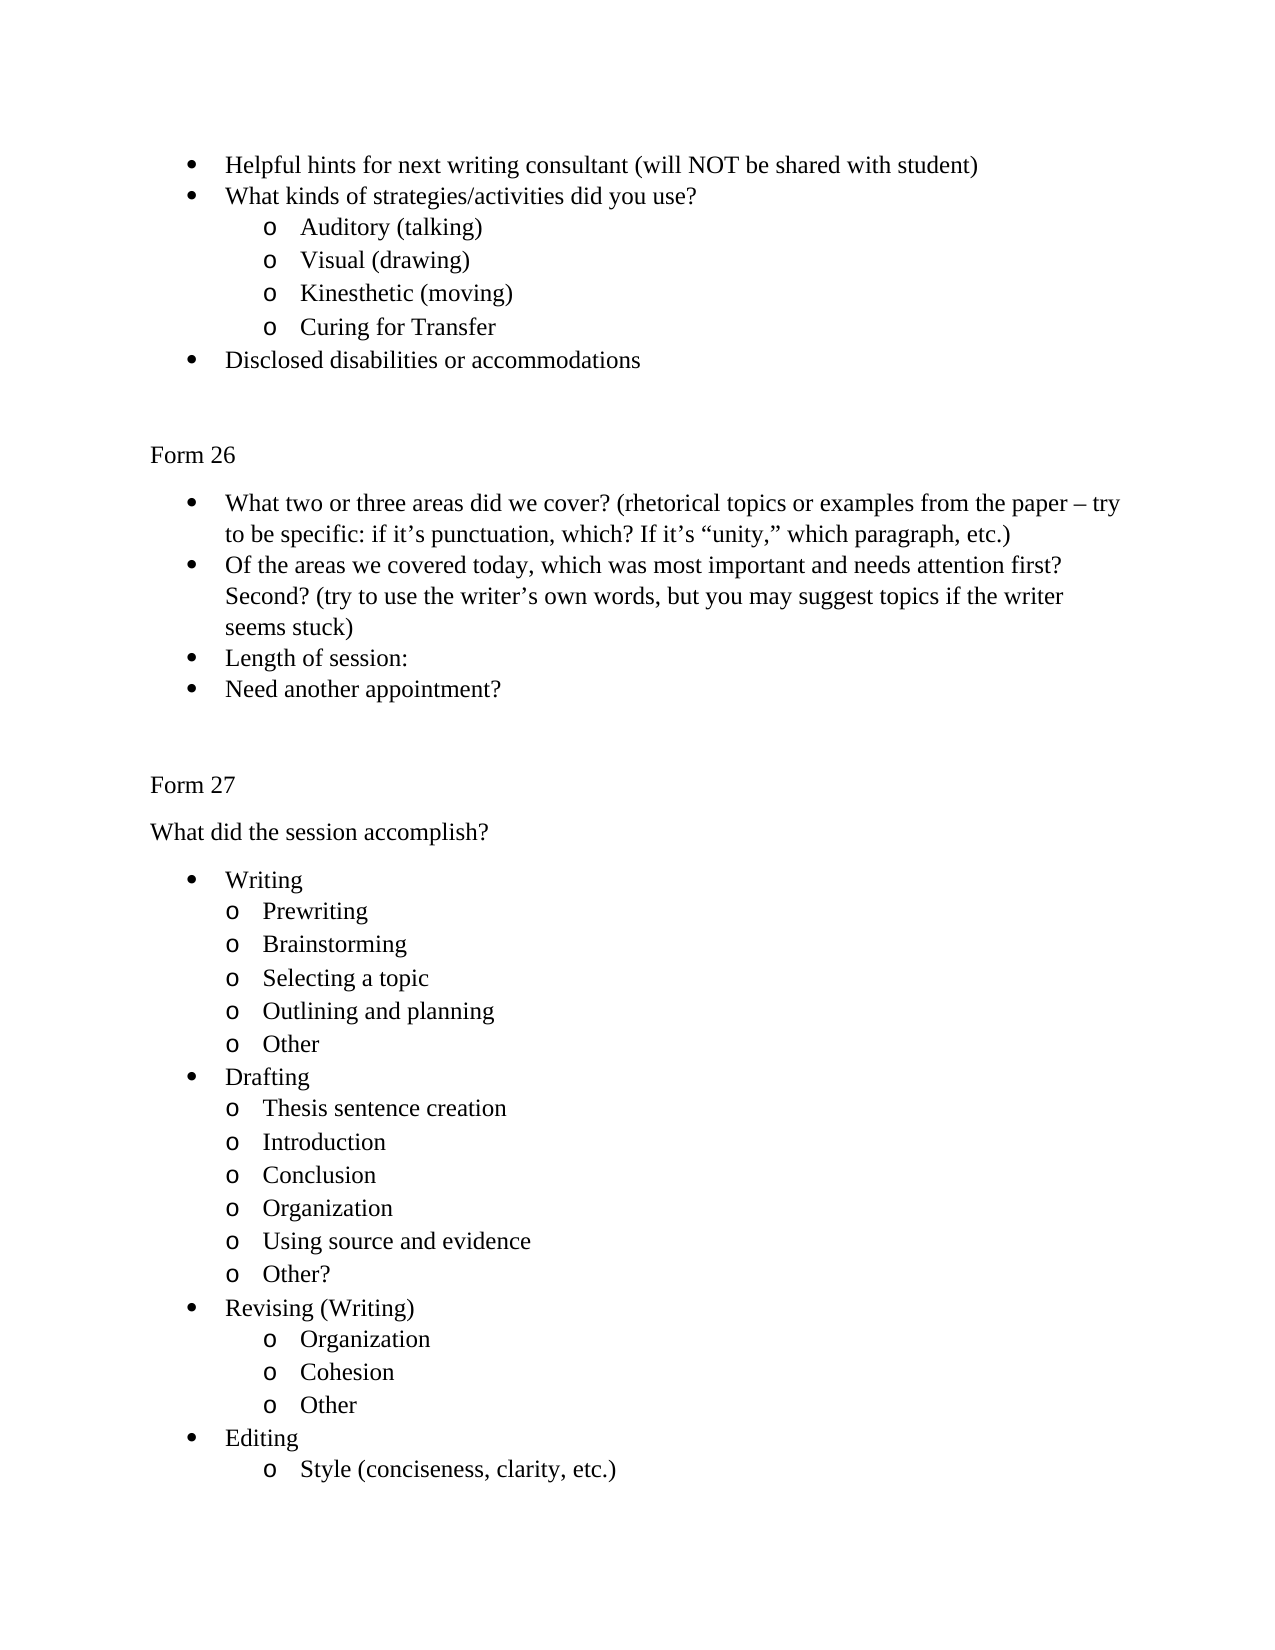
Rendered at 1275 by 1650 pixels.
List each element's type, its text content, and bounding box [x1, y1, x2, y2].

text What did the session accomplish? [150, 817, 1125, 846]
list Of the areas we covered today, which was most important and needs attention first? Second? (try to use the writer’s own words, but you may suggest topics if the writer seems stuck) [187, 550, 1125, 641]
list Conclusion [225, 1160, 1125, 1191]
list Visual (drawing) [262, 245, 1125, 276]
list Brainstorming [225, 929, 1125, 960]
list What two or three areas did we cover? (rhetorical topics or examples from the paper – try to be specific: if it’s punctuation, which? If it’s “unity,” which paragraph, etc.) [187, 488, 1125, 548]
list What kinds of strategies/activities did you use? [187, 181, 1125, 210]
list Thesis sentence creation [225, 1093, 1125, 1124]
list Prewriting [225, 896, 1125, 927]
list Helpful hints for next writing consultant (will NOT be shared with student) [187, 150, 1125, 179]
list Kinesthetic (moving) [262, 278, 1125, 309]
text Form 27 [150, 770, 1125, 798]
list Other? [225, 1259, 1125, 1290]
list Need another appointment? [187, 674, 1125, 703]
list Revising (Writing) [187, 1293, 1125, 1322]
list Selecting a topic [225, 963, 1125, 993]
list Organization [262, 1324, 1125, 1355]
list Auditory (talking) [262, 212, 1125, 243]
list Curing for Transfer [262, 312, 1125, 343]
list Organization [225, 1193, 1125, 1224]
list Introduction [225, 1127, 1125, 1157]
list Outlining and planning [225, 996, 1125, 1027]
list Writing [187, 865, 1125, 894]
list Other [262, 1390, 1125, 1421]
list Drafting [187, 1062, 1125, 1091]
list Cohesion [262, 1357, 1125, 1388]
list Other [225, 1029, 1125, 1060]
text Form 26 [150, 440, 1125, 469]
list Disclosed disabilities or accommodations [187, 345, 1125, 374]
list Using source and evidence [225, 1226, 1125, 1257]
list Style (conciseness, clarity, etc.) [262, 1454, 1125, 1485]
list Length of session: [187, 643, 1125, 672]
list Editing [187, 1423, 1125, 1452]
